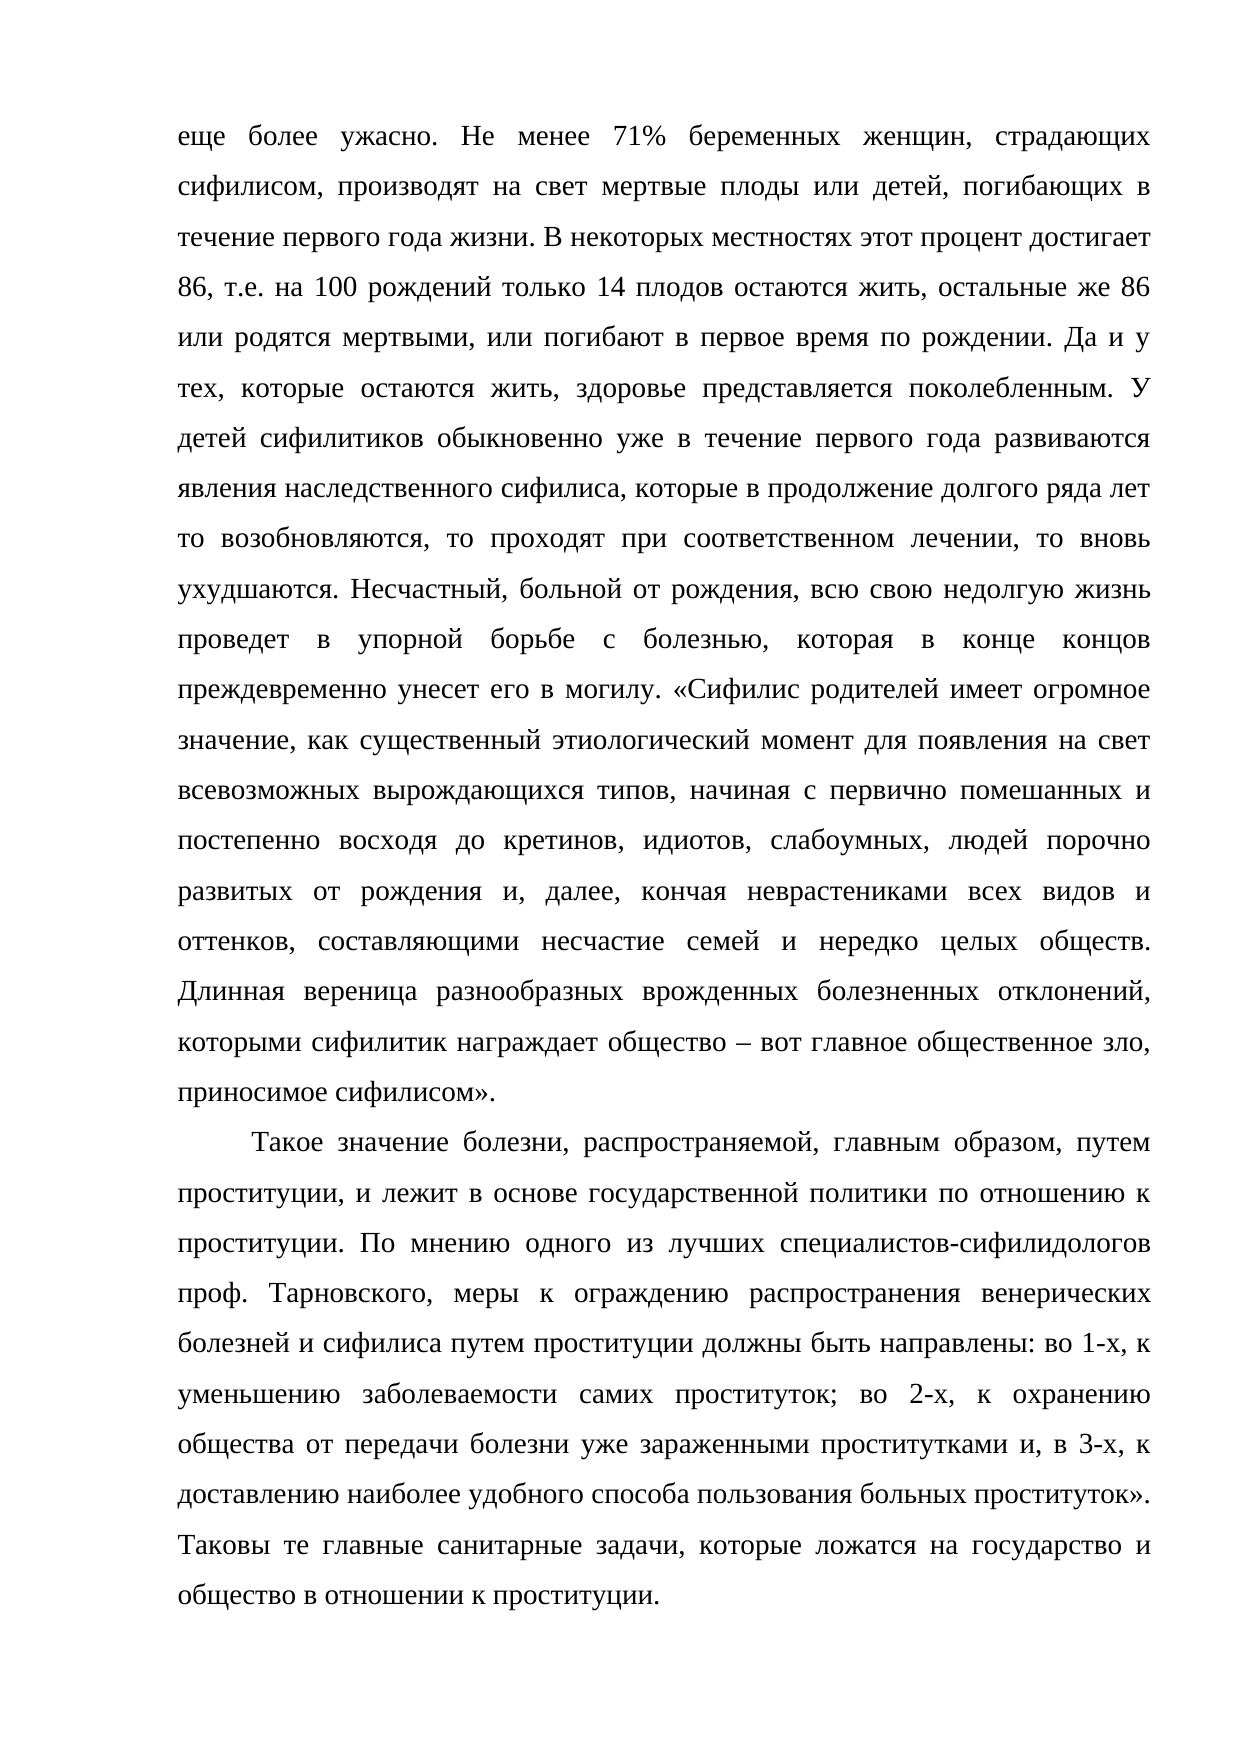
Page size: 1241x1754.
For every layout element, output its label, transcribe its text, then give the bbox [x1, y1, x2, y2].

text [177, 118, 1152, 1108]
text Такое значение болезни, распространяемой, главным образом, путем проституции, и лежит в основе государственной политики по отношению к проституции. По мнению одного из лучших специалистов-сифилидологов проф. Тарновского, меры к ограждению распространения венерических болезней и сифилиса путем проституции должны быть направлены: во 1-х, к уменьшению заболеваемости самих проституток; во 2-х, к охранению общества от передачи болезни уже зараженными проститутками и, в 3-х, к доставлению наиболее удобного способа пользования больных проституток». Таковы те главные санитарные задачи, которые ложатся на государство и общество в отношении к проституции. [177, 1124, 1152, 1611]
